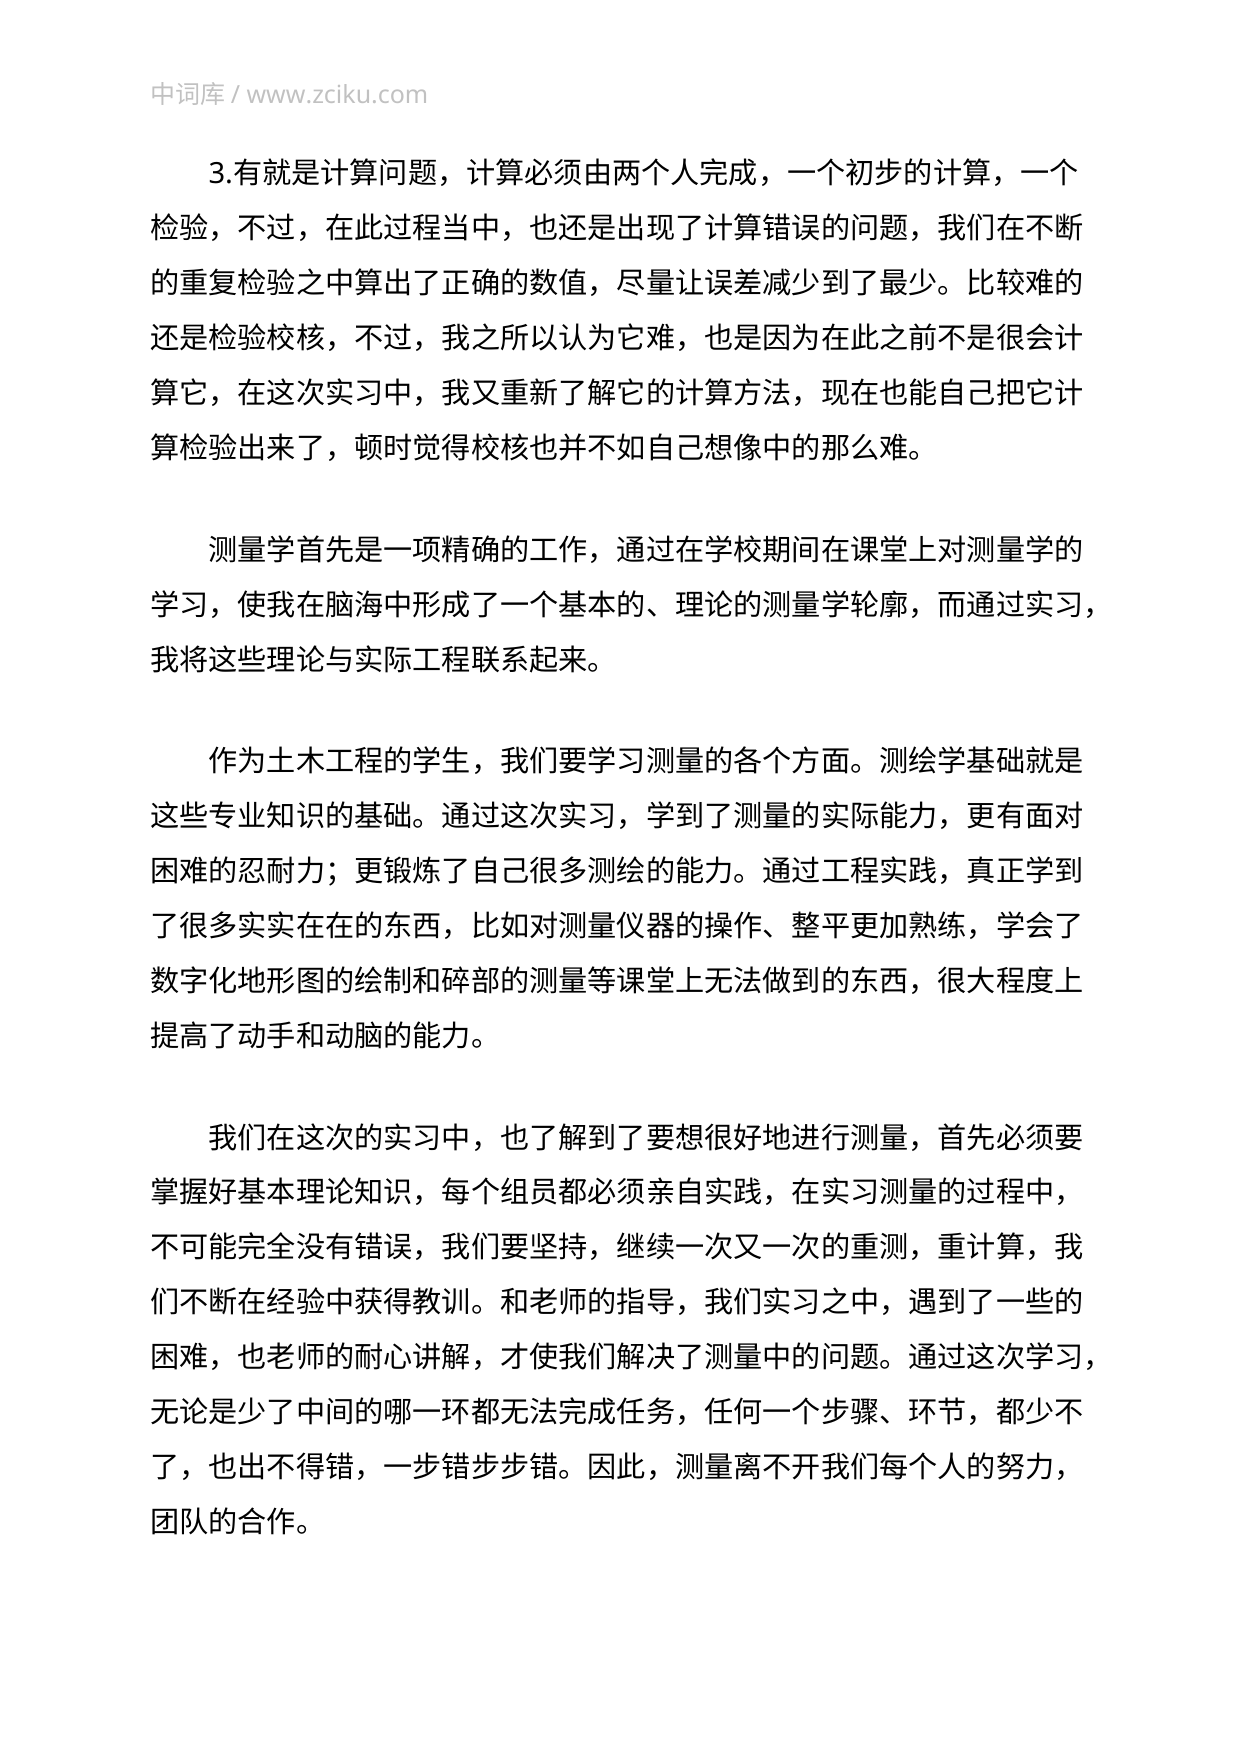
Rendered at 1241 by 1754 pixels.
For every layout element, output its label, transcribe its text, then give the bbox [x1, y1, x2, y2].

text 我们在这次的实习中，也了解到了要想很好地进行测量，首先必须要掌握好基本理论知识，每个组员都必须亲自实践，在实习测量的过程中，不可能完全没有错误，我们要坚持，继续一次又一次的重测，重计算，我们不断在经验中获得教训。和老师的指导，我们实习之中，遇到了一些的困难，也老师的耐心讲解，才使我们解决了测量中的问题。通过这次学习，无论是少了中间的哪一环都无法完成任务，任何一个步骤、环节，都少不了，也出不得错，一步错步步错。因此，测量离不开我们每个人的努力，团队的合作。 [150, 1114, 1090, 1541]
text 作为土木工程的学生，我们要学习测量的各个方面。测绘学基础就是这些专业知识的基础。通过这次实习，学到了测量的实际能力，更有面对困难的忍耐力；更锻炼了自己很多测绘的能力。通过工程实践，真正学到了很多实实在在的东西，比如对测量仪器的操作、整平更加熟练，学会了数字化地形图的绘制和碎部的测量等课堂上无法做到的东西，很大程度上提高了动手和动脑的能力。 [150, 738, 1090, 1055]
text 3.有就是计算问题，计算必须由两个人完成，一个初步的计算，一个检验，不过，在此过程当中，也还是出现了计算错误的问题，我们在不断的重复检验之中算出了正确的数值，尽量让误差减少到了最少。比较难的还是检验校核，不过，我之所以认为它难，也是因为在此之前不是很会计算它，在这次实习中，我又重新了解它的计算方法，现在也能自己把它计算检验出来了，顿时觉得校核也并不如自己想像中的那么难。 [150, 150, 1090, 467]
text 测量学首先是一项精确的工作，通过在学校期间在课堂上对测量学的学习，使我在脑海中形成了一个基本的、理论的测量学轮廓，而通过实习，我将这些理论与实际工程联系起来。 [150, 526, 1090, 678]
